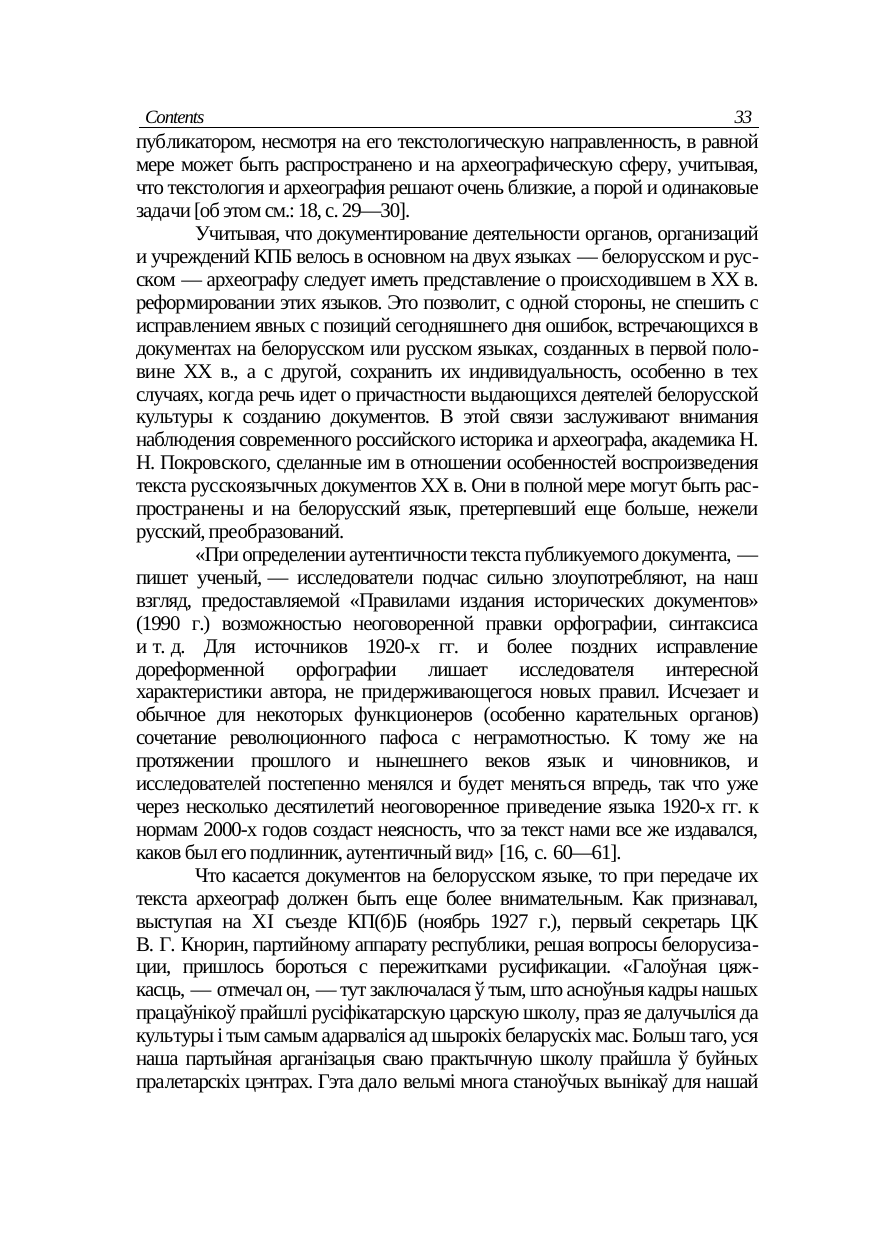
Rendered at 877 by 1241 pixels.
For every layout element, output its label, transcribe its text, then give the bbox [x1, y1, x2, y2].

text Учитывая, что документирование деятельности органов, организаций и учреждений КПБ велось в основном на двух языках — белорусском и русском — археографу следует иметь представление о происходившем в ХХ в. реформировании этих языков. Это позволит, с одной стороны, не спешить с исправлением явных с позиций сегодняшнего дня ошибок, встречающихся в документах на белорусском или русском языках, созданных в первой половине ХХ в., а с другой, сохранить их индивидуальность, особенно в тех случаях, когда речь идет о причастности выдающихся деятелей белорусской культуры к созданию документов. В этой связи заслуживают внимания наблюдения современного российского историка и археографа, академика Н. Н. Покровского, сделанные им в отношении особенностей воспроизведения текста русскоязычных документов ХХ в. Они в полной мере могут быть распространены и на белорусский язык, претерпевший еще больше, нежели русский, преобразований. [136, 222, 759, 543]
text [136, 864, 759, 1093]
text «При определении аутентичности текста публикуемого документа, — пишет ученый, — исследователи подчас сильно злоупотребляют, на наш взгляд, предоставляемой «Правилами издания исторических документов» (1990 г.) возможностью неоговоренной правки орфографии, синтаксиса и т. д. Для источников 1920-х гг. и более поздних исправление дореформенной орфографии лишает исследователя интересной характеристики автора, не придерживающегося новых правил. Исчезает и обычное для некоторых функционеров (особенно карательных органов) сочетание революционного пафоса с неграмотностью. К тому же на протяжении прошлого и нынешнего веков язык и чиновников, и исследователей постепенно менялся и будет меняться впредь, так что уже через несколько десятилетий неоговоренное приведение языка 1920-х гг. к нормам 2000-х годов создаст неясность, что за текст нами все же издавался, каков был его подлинник, аутентичный вид» [16, с. 60—61]. [136, 543, 759, 864]
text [136, 131, 759, 222]
